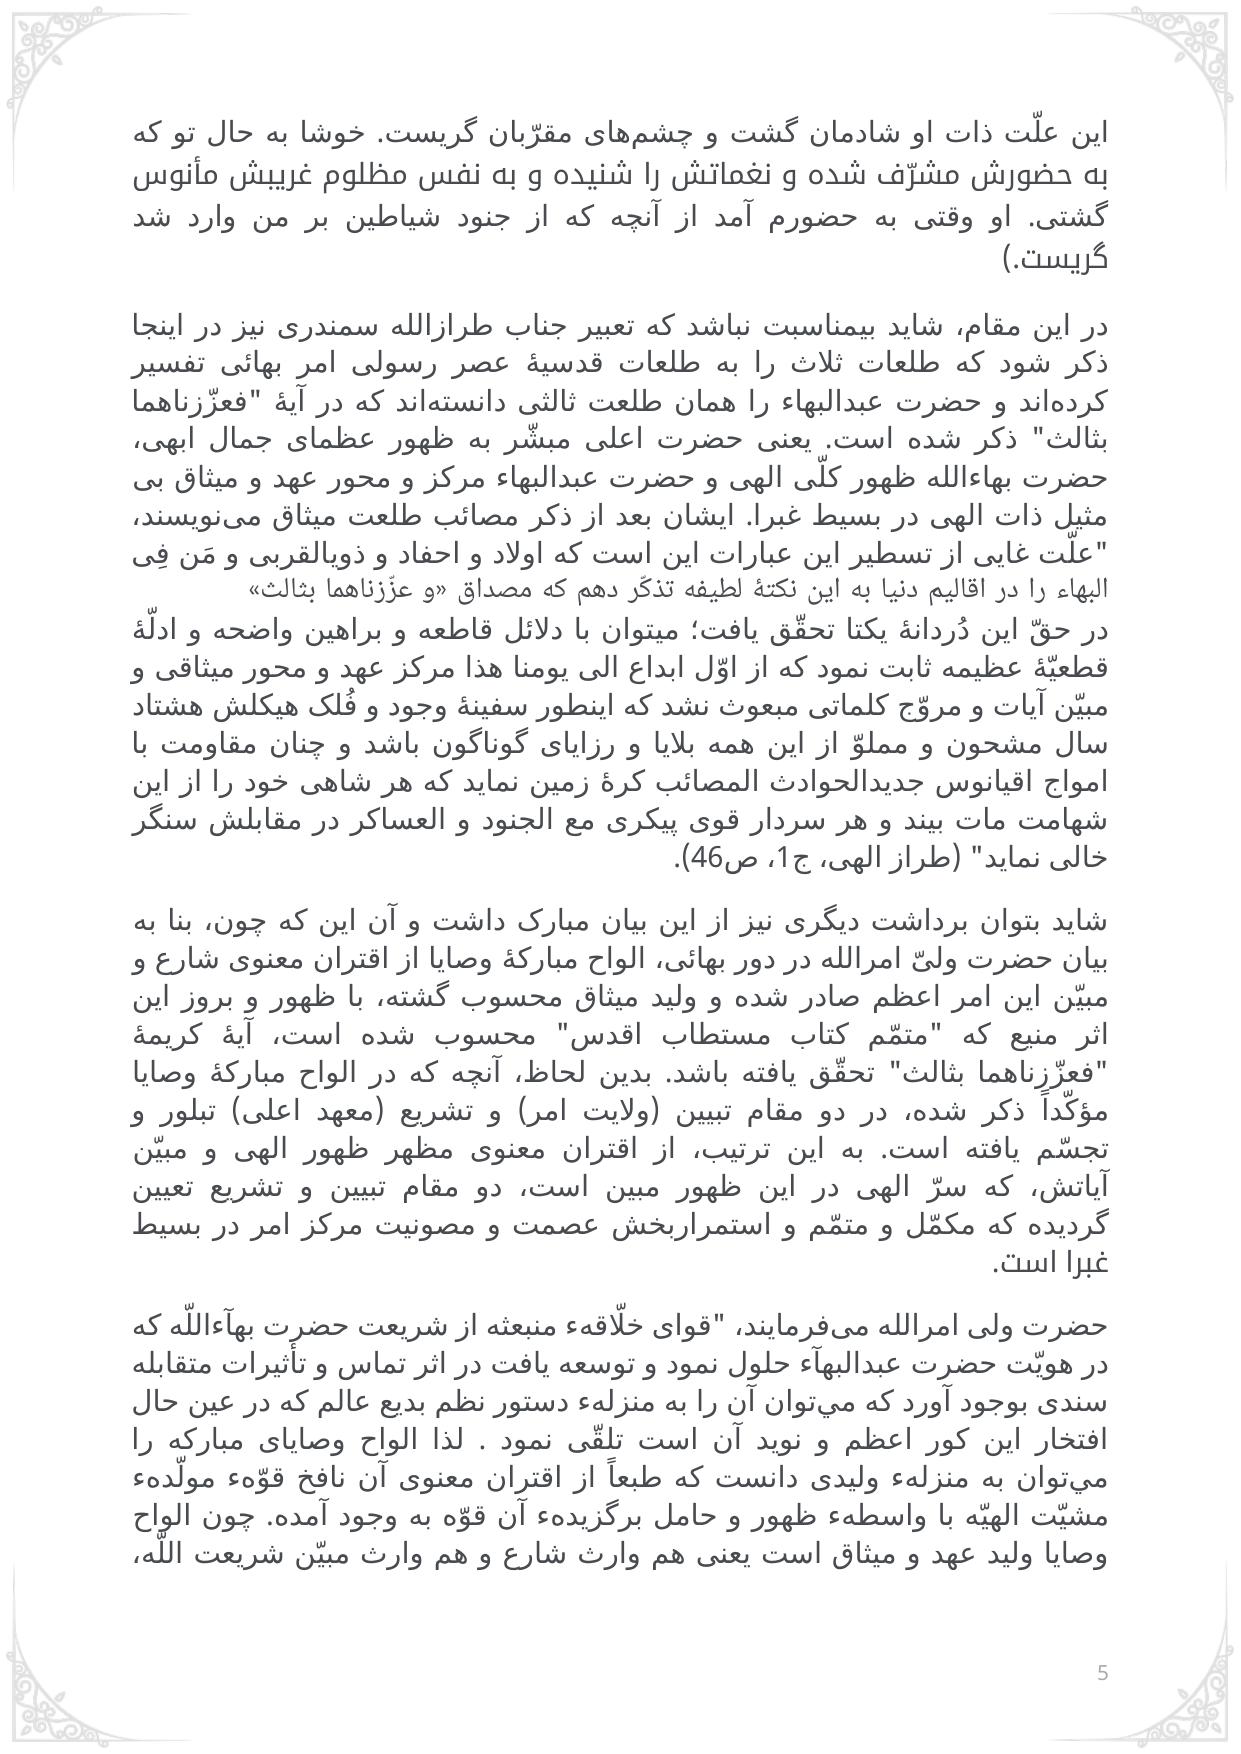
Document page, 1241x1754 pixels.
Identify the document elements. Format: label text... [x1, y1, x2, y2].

picture [1046, 1560, 1234, 1748]
picture [6, 6, 194, 194]
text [131, 117, 1109, 280]
text شاید بتوان برداشت دیگری نیز از این بیان مبارک داشت و آن این که چون، بنا به بیان حضرت ولیّ امرالله در دور بهائی، الواح مبارکۀ وصایا از اقتران معنوی شارع و مبیّن این امر اعظم صادر شده و ولید میثاق محسوب گشته، با ظهور و بروز این اثر منیع که "متمّم کتاب مستطاب اقدس" محسوب شده است، آیۀ کریمۀ "فعزّزناهما بثالث" تحقّق یافته باشد. بدین لحاظ، آنچه که در الواح مبارکۀ وصایا مؤکّداً ذکر شده، در دو مقام تبیین (ولایت امر) و تشریع (معهد اعلی) تبلور و تجسّم یافته است. به این ترتیب، از اقتران معنوی مظهر ظهور الهی و مبیّن آیاتش، که سرّ الهی در این ظهور مبین است، دو مقام تبیین و تشریع تعیین گردیده که مکمّل و متمّم و استمراربخش عصمت و مصونیت مرکز امر در بسیط غبرا است. [131, 904, 1109, 1284]
text در این مقام، شاید بی‎مناسبت نباشد که تعبیر جناب طرازالله سمندری نیز در اینجا ذکر شود که طلعات ثلاث را به طلعات قدسیۀ عصر رسولی امر بهائی تفسیر کرده‌اند و حضرت عبدالبهاء را همان طلعت ثالثی دانسته‌اند که در آیۀ "فعزّزناهما بثالث" ذکر شده است. یعنی حضرت اعلی مبشّر به ظهور عظمای جمال ابهی، حضرت بهاءالله ظهور کلّی الهی و حضرت عبدالبهاء مرکز و محور عهد و میثاق بی مثیل ذات الهی در بسیط غبرا. ایشان بعد از ذکر مصائب طلعت میثاق می‌نویسند، "علّت غایی از تسطیر این عبارات این است که اولاد و احفاد و ذوی‎القربی و مَن فِی البهاء را در اقالیم دنیا به این نکتۀ لطیفه تذکّر دهم که مصداق «و عزّزناهما بثالث» در حقّ این دُردانۀ یکتا تحقّق یافت؛ می‎توان با دلائل قاطعه و براهین واضحه و ادلّۀ قطعیّۀ عظیمه ثابت نمود که از اوّل ابداع الی یومنا هذا مرکز عهد و محور میثاقی و مبیّن آیات و مروّج کلماتی مبعوث نشد که اینطور سفینۀ وجود و فُلک هیکلش هشتاد سال مشحون و مملوّ از این همه بلایا و رزایای گوناگون باشد و چنان مقاومت با امواج اقیانوس جدیدالحوادث المصائب کرۀ زمین نماید که هر شاهی خود را از این شهامت مات بیند و هر سردار قوی پیکری مع الجنود و العساکر در مقابلش سنگر خالی نماید" (طراز الهی، ج1، ص46). [131, 309, 1109, 879]
picture [1046, 6, 1234, 194]
picture [6, 1560, 194, 1748]
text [131, 1309, 1109, 1575]
